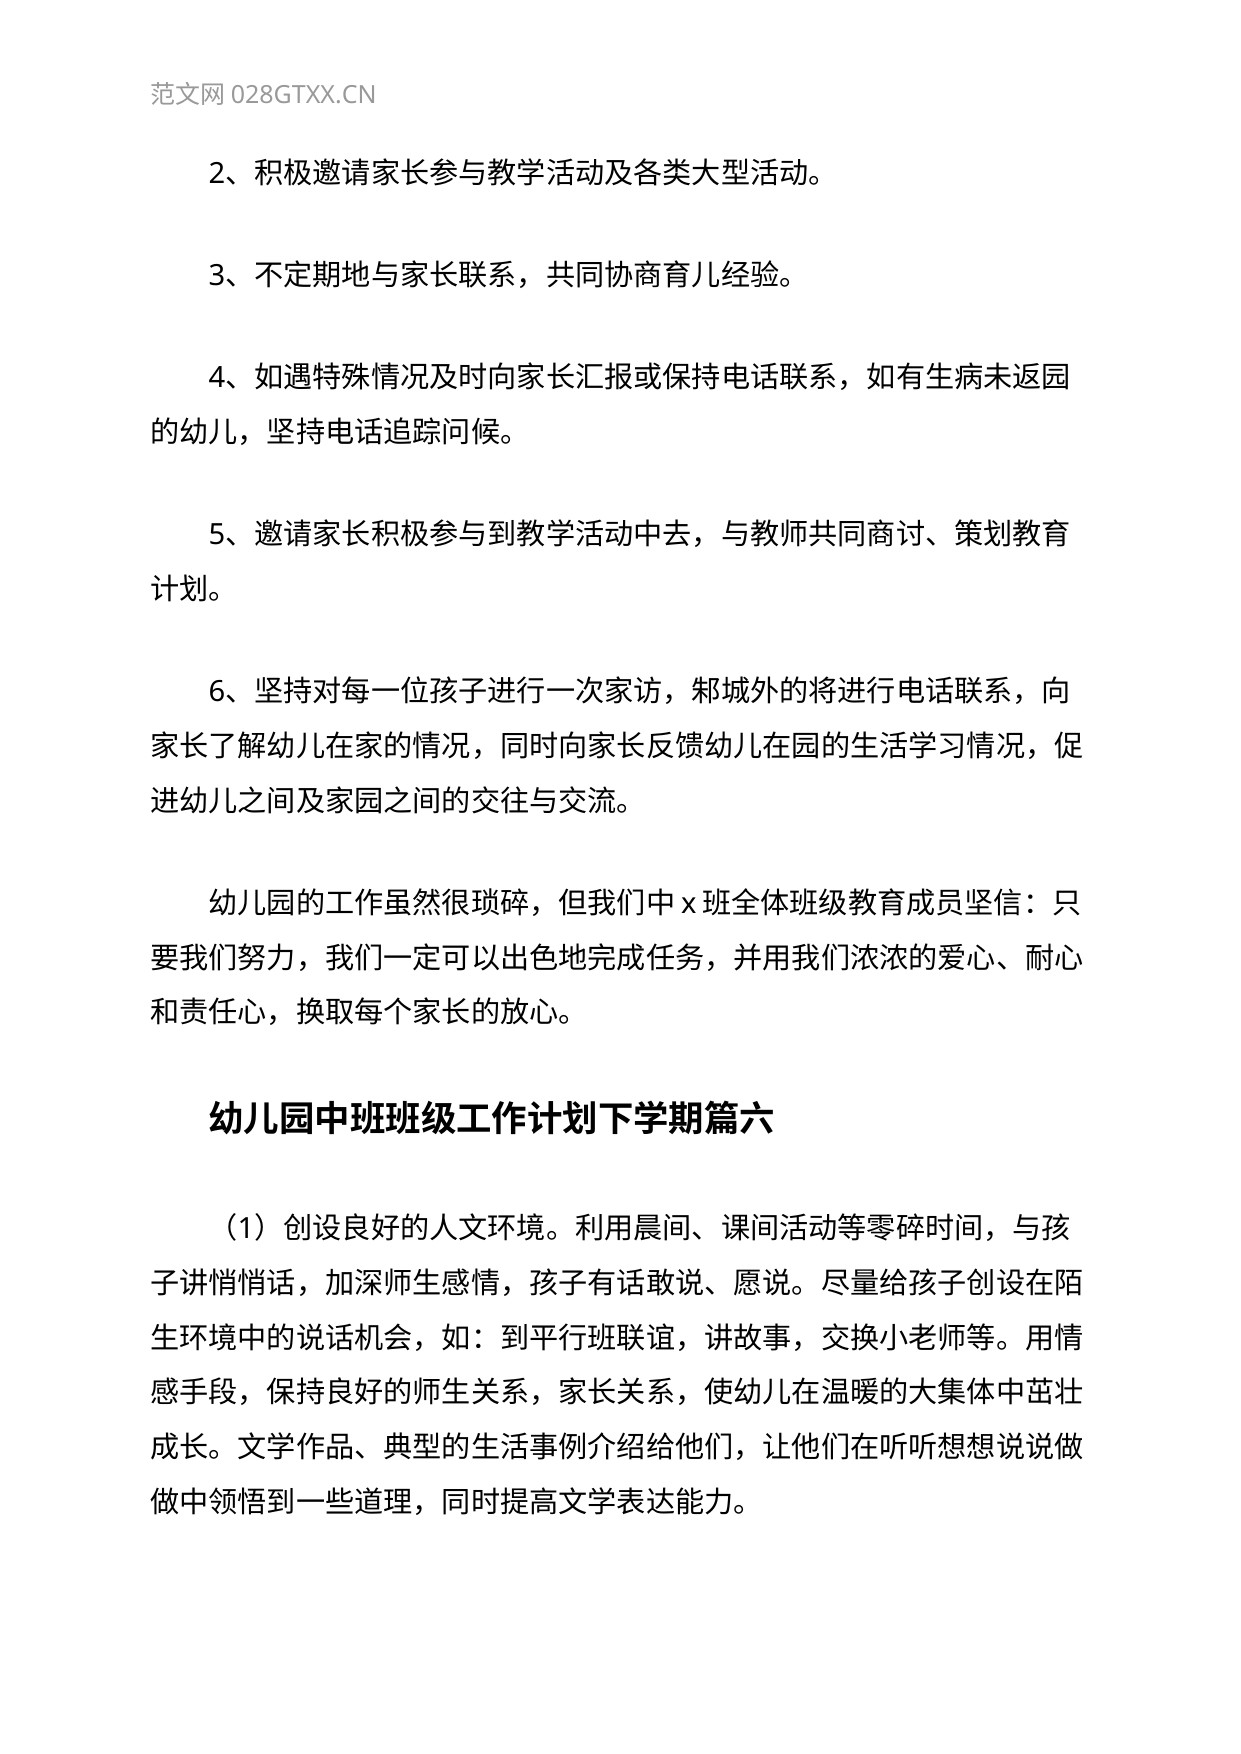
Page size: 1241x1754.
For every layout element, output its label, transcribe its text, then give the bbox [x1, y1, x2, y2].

text 4、如遇特殊情况及时向家长汇报或保持电话联系，如有生病未返园的幼儿，坚持电话追踪问候。 [150, 354, 1090, 451]
text 6、坚持对每一位孩子进行一次家访，邾城外的将进行电话联系，向家长了解幼儿在家的情况，同时向家长反馈幼儿在园的生活学习情况，促进幼儿之间及家园之间的交往与交流。 [150, 667, 1090, 820]
text （1）创设良好的人文环境。利用晨间、课间活动等零碎时间，与孩子讲悄悄话，加深师生感情，孩子有话敢说、愿说。尽量给孩子创设在陌生环境中的说话机会，如：到平行班联谊，讲故事，交换小老师等。用情感手段，保持良好的师生关系，家长关系，使幼儿在温暖的大集体中茁壮成长。文学作品、典型的生活事例介绍给他们，让他们在听听想想说说做做中领悟到一些道理，同时提高文学表达能力。 [150, 1204, 1090, 1521]
text 幼儿园的工作虽然很琐碎，但我们中x班全体班级教育成员坚信：只要我们努力，我们一定可以出色地完成任务，并用我们浓浓的爱心、耐心和责任心，换取每个家长的放心。 [150, 879, 1090, 1031]
text 2、积极邀请家长参与教学活动及各类大型活动。 [150, 150, 1090, 192]
text 5、邀请家长积极参与到教学活动中去，与教师共同商讨、策划教育计划。 [150, 511, 1090, 608]
text 幼儿园中班班级工作计划下学期篇六 [150, 1091, 1090, 1142]
text 3、不定期地与家长联系，共同协商育儿经验。 [150, 252, 1090, 294]
